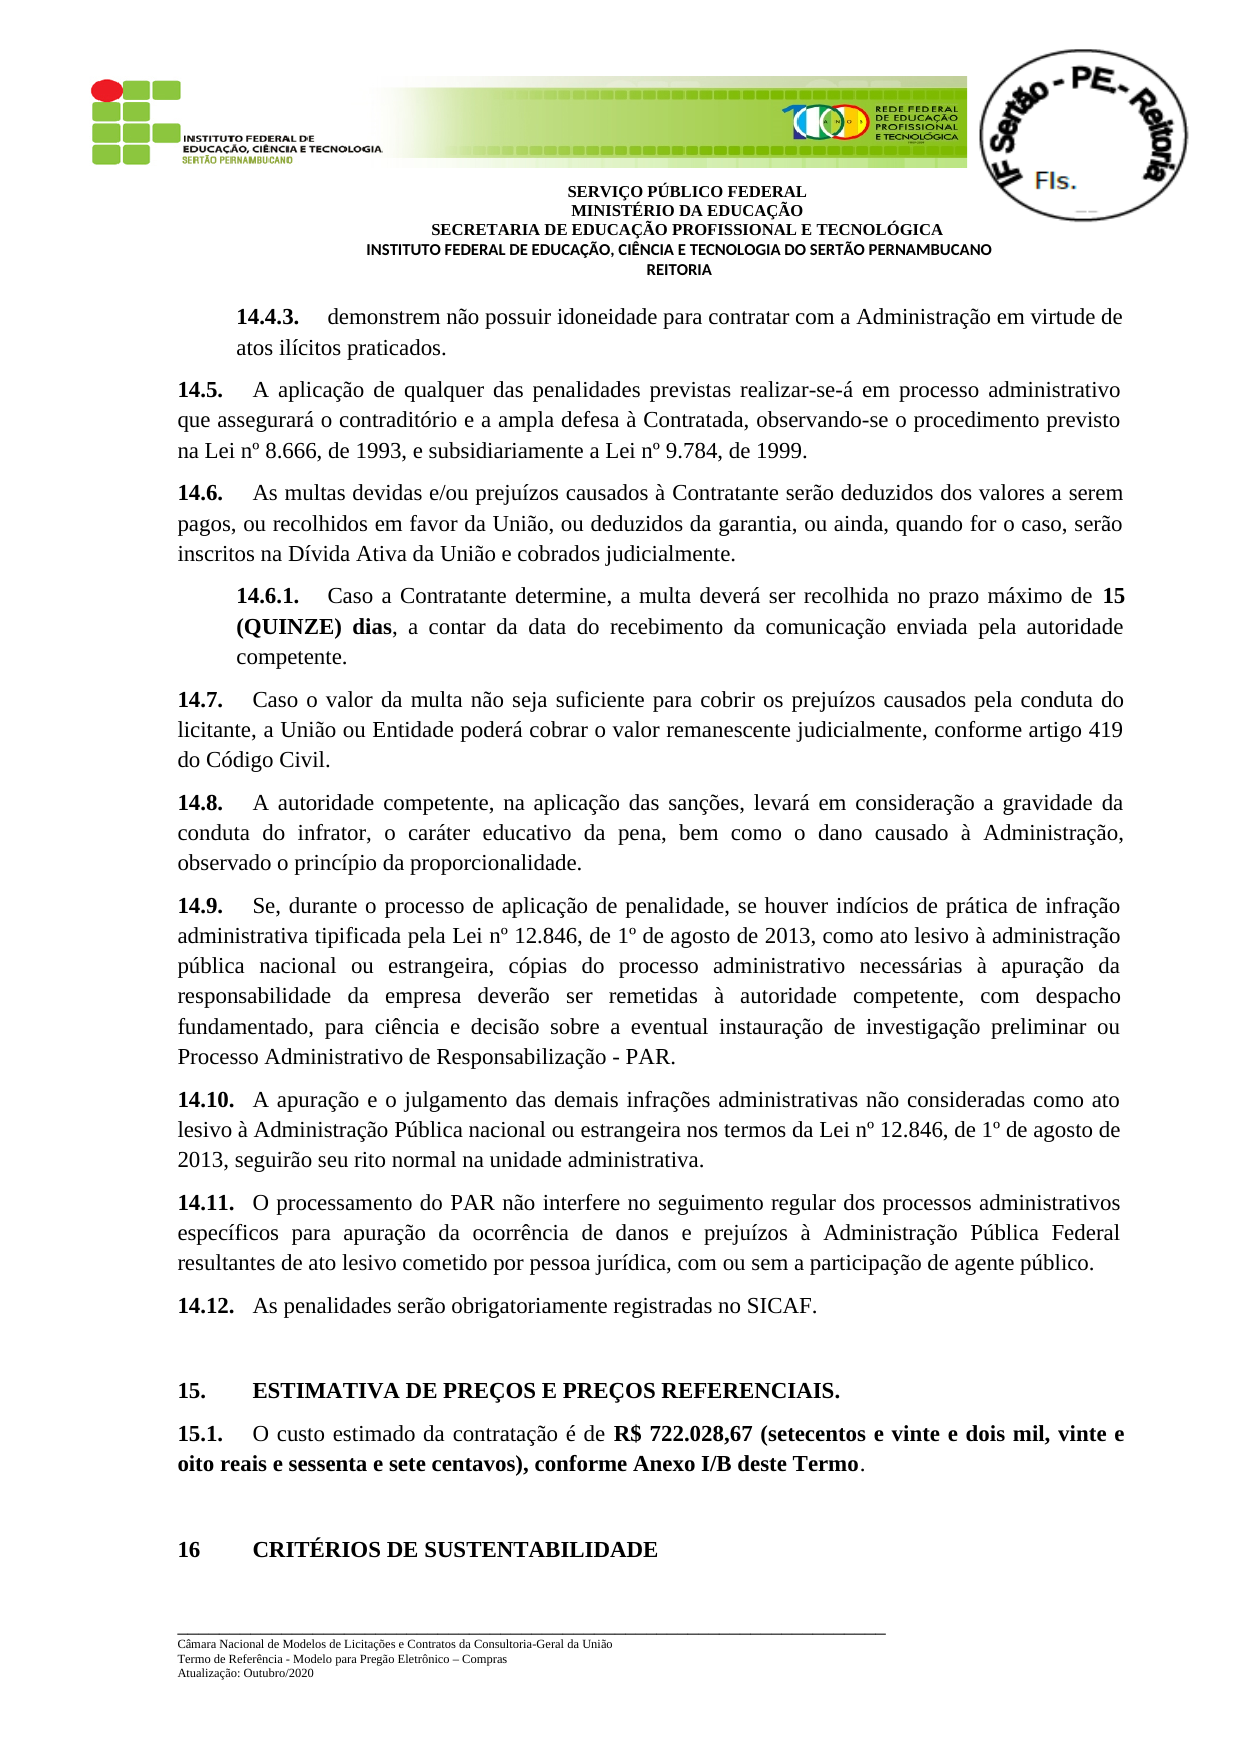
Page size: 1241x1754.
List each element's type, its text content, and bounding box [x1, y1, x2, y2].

list A apuração e o julgamento das demais infrações administrativas não consideradas como ato lesivo à Administração Pública nacional ou estrangeira nos termos da Lei nº 12.846, de 1º de agosto de 2013, seguirão seu rito normal na unidade administrativa. [177, 1086, 1122, 1172]
list ESTIMATIVA DE PREÇOS E PREÇOS REFERENCIAIS. [177, 1377, 1125, 1404]
list Se, durante o processo de aplicação de penalidade, se houver indícios de prática de infração administrativa tipificada pela Lei nº 12.846, de 1º de agosto de 2013, como ato lesivo à administração pública nacional ou estrangeira, cópias do processo administrativo necessárias à apuração da responsabilidade da empresa deverão ser remetidas à autoridade competente, com despacho fundamentado, para ciência e decisão sobre a eventual instauração de investigação preliminar ou Processo Administrativo de Responsabilização - PAR. [177, 892, 1122, 1069]
list Caso a Contratante determine, a multa deverá ser recolhida no prazo máximo de 15 (QUINZE) dias, a contar da data do recebimento da comunicação enviada pela autoridade competente. [236, 583, 1125, 669]
list As multas devidas e/ou prejuízos causados à Contratante serão deduzidos dos valores a serem pagos, ou recolhidos em favor da União, ou deduzidos da garantia, ou ainda, quando for o caso, serão inscritos na Dívida Ativa da União e cobrados judicialmente. [177, 479, 1125, 566]
picture [81, 34, 1199, 230]
list CRITÉRIOS DE SUSTENTABILIDADE [177, 1536, 1122, 1562]
list O custo estimado da contratação é de R$ 722.028,67 (setecentos e vinte e dois mil, vinte e oito reais e sessenta e sete centavos), conforme Anexo I/B deste Termo. [177, 1420, 1125, 1477]
list Caso o valor da multa não seja suficiente para cobrir os prejuízos causados pela conduta do licitante, a União ou Entidade poderá cobrar o valor remanescente judicialmente, conforme artigo 419 do Código Civil. [177, 686, 1125, 772]
list As penalidades serão obrigatoriamente registradas no SICAF. [177, 1292, 1122, 1318]
list demonstrem não possuir idoneidade para contratar com a Administração em virtude de atos ilícitos praticados. [236, 303, 1124, 360]
list O processamento do PAR não interfere no seguimento regular dos processos administrativos específicos para apuração da ocorrência de danos e prejuízos à Administração Pública Federal resultantes de ato lesivo cometido por pessoa jurídica, com ou sem a participação de agente público. [177, 1189, 1122, 1276]
list A autoridade competente, na aplicação das sanções, levará em consideração a gravidade da conduta do infrator, o caráter educativo da pena, bem como o dano causado à Administração, observado o princípio da proporcionalidade. [177, 789, 1125, 876]
list A aplicação de qualquer das penalidades previstas realizar-se-á em processo administrativo que assegurará o contraditório e a ampla defesa à Contratada, observando-se o procedimento previsto na Lei nº 8.666, de 1993, e subsidiariamente a Lei nº 9.784, de 1999. [177, 376, 1122, 463]
